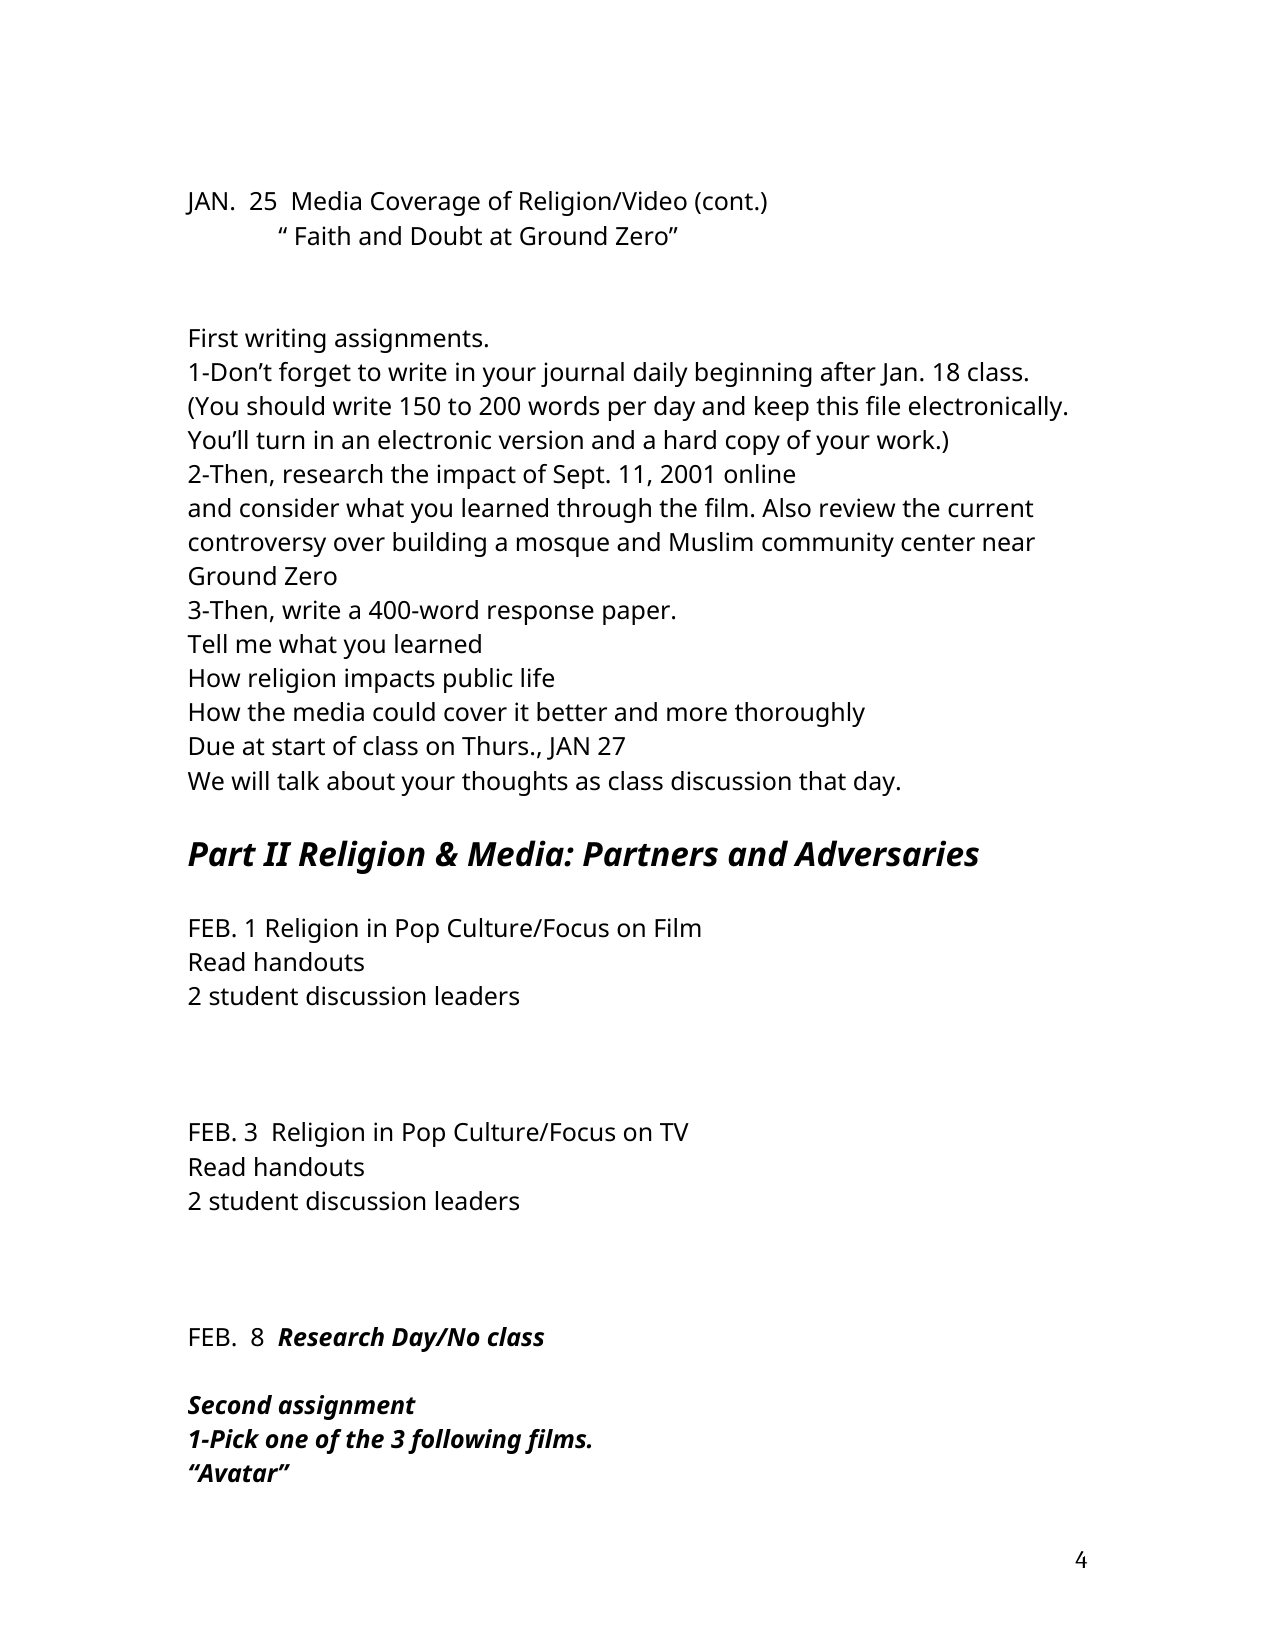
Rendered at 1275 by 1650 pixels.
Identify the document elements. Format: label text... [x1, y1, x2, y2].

text FEB. 1 Religion in Pop Culture/Focus on Film [187, 911, 1087, 945]
text FEB. 3 Religion in Pop Culture/Focus on TV [187, 1115, 1087, 1149]
text JAN. 25 Media Coverage of Religion/Video (cont.) [187, 184, 1087, 218]
text “ Faith and Doubt at Ground Zero” [187, 218, 1087, 252]
text 2 student discussion leaders [187, 979, 1087, 1013]
text 3-Then, write a 400-word response paper. [187, 593, 1087, 627]
text 2-Then, research the impact of Sept. 11, 2001 online [187, 457, 1087, 491]
text Read handouts [187, 945, 1087, 979]
text 1-Don’t forget to write in your journal daily beginning after Jan. 18 class. (You should write 150 to 200 words per day and keep this file electronically. You’ll turn in an electronic version and a hard copy of your work.) [187, 354, 1087, 457]
text Tell me what you learned [187, 627, 1087, 661]
text FEB. 8 Research Day/No class [187, 1319, 1087, 1353]
text 2 student discussion leaders [187, 1183, 1087, 1217]
text 1-Pick one of the 3 following films. [187, 1422, 1087, 1456]
text and consider what you learned through the film. Also review the current controversy over building a mosque and Muslim community center near Ground Zero [187, 491, 1087, 593]
text First writing assignments. [187, 320, 1087, 354]
text Due at start of class on Thurs., JAN 27 [187, 729, 1087, 763]
text We will talk about your thoughts as class discussion that day. [187, 763, 1087, 797]
text Part II Religion & Media: Partners and Adversaries [187, 831, 1087, 877]
text Read handouts [187, 1149, 1087, 1183]
text “Avatar” [187, 1456, 1087, 1490]
text Second assignment [187, 1388, 1087, 1422]
text How religion impacts public life [187, 661, 1087, 695]
text How the media could cover it better and more thoroughly [187, 695, 1087, 729]
